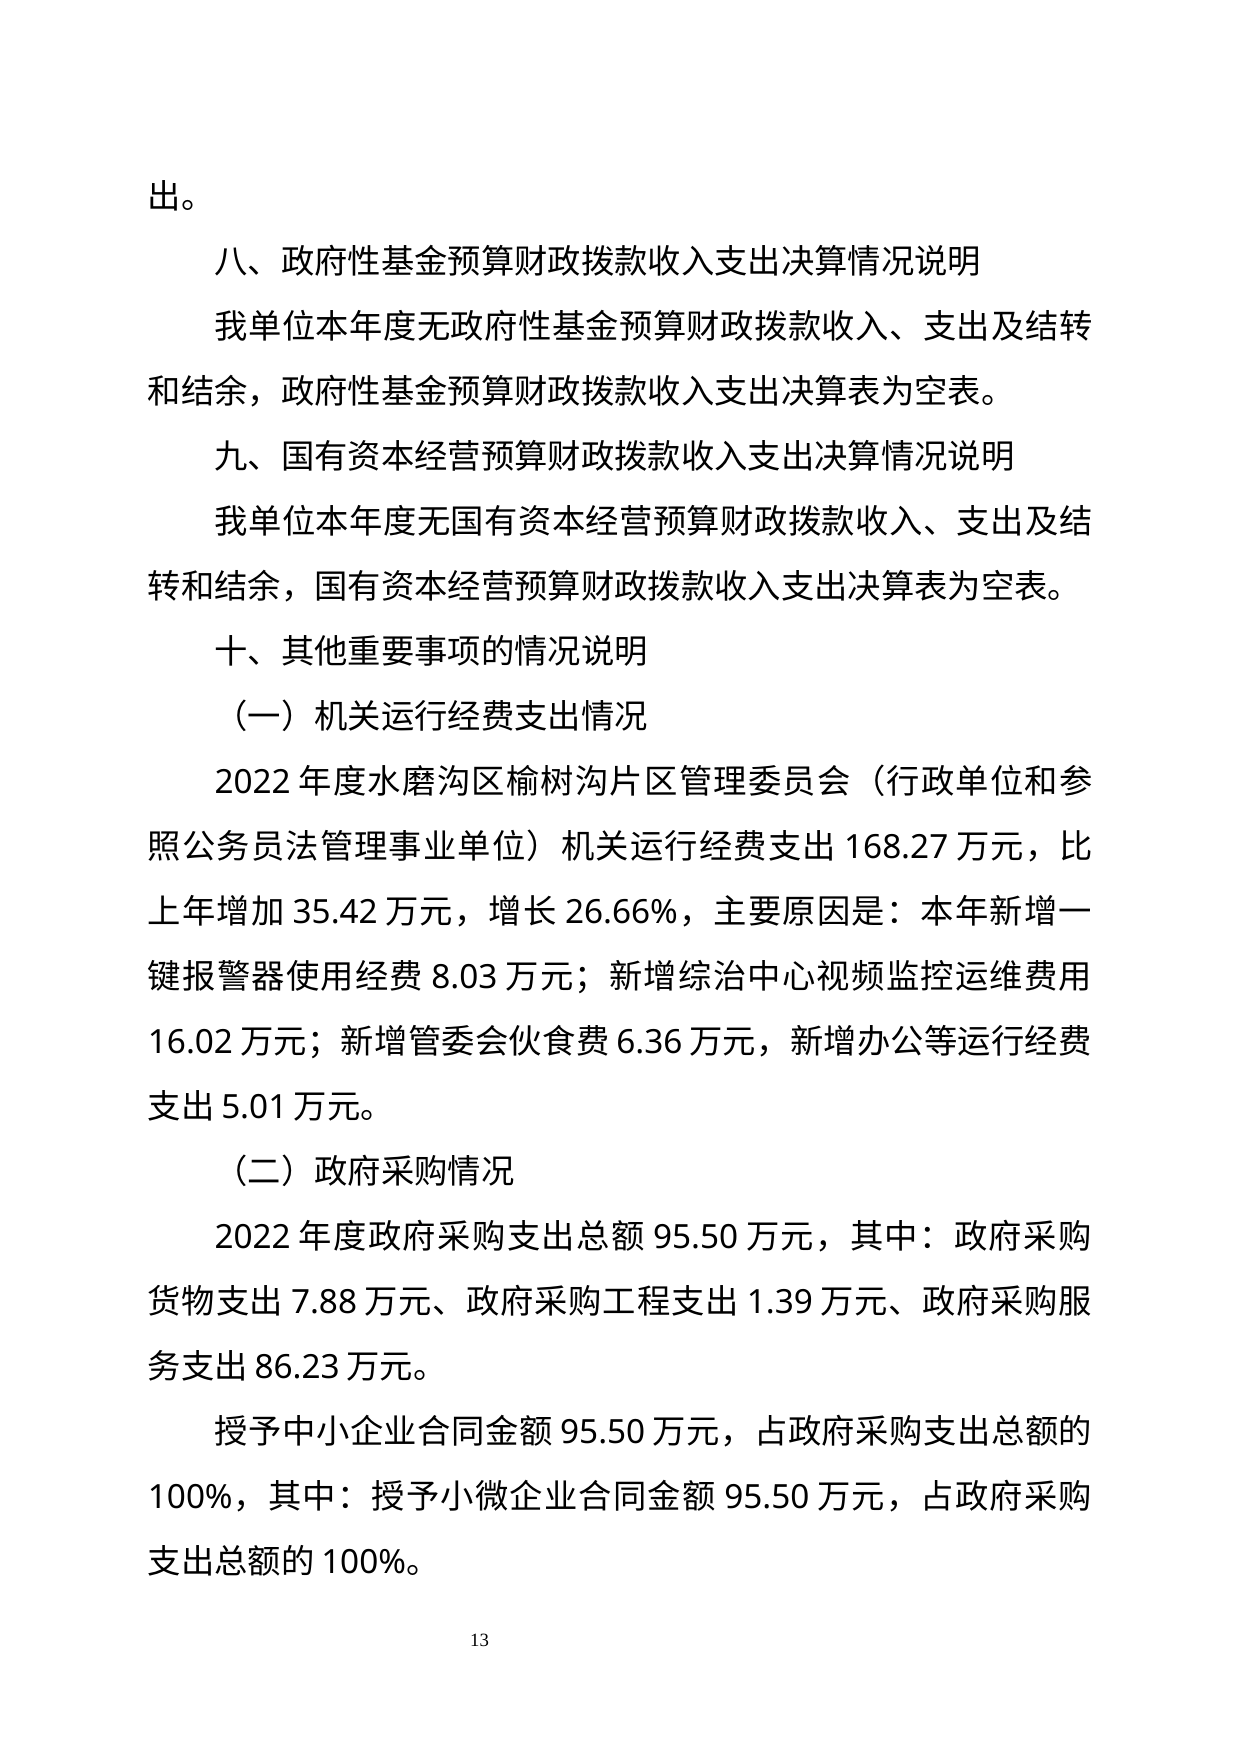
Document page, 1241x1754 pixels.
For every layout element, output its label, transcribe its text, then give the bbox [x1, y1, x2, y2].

text 八、政府性基金预算财政拨款收入支出决算情况说明 [148, 227, 1093, 292]
text 2022年度水磨沟区榆树沟片区管理委员会（行政单位和参照公务员法管理事业单位）机关运行经费支出168.27万元，比上年增加35.42万元，增长26.66%，主要原因是：本年新增一键报警器使用经费8.03万元；新增综治中心视频监控运维费用16.02万元；新增管委会伙食费6.36万元，新增办公等运行经费支出5.01万元。 [148, 747, 1093, 1137]
text 九、国有资本经营预算财政拨款收入支出决算情况说明 [148, 422, 1093, 487]
text （一）机关运行经费支出情况 [148, 682, 1093, 747]
text 十、其他重要事项的情况说明 [148, 617, 1093, 682]
text 授予中小企业合同金额95.50万元，占政府采购支出总额的100%，其中：授予小微企业合同金额95.50万元，占政府采购支出总额的100%。 [148, 1397, 1093, 1592]
text （二）政府采购情况 [148, 1137, 1093, 1202]
text 2022年度政府采购支出总额95.50万元，其中：政府采购货物支出7.88万元、政府采购工程支出1.39万元、政府采购服务支出86.23万元。 [148, 1202, 1093, 1397]
list 我单位本年度无政府性基金预算财政拨款收入、支出及结转和结余，政府性基金预算财政拨款收入支出决算表为空表。 [148, 292, 1093, 422]
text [148, 162, 1093, 227]
list 我单位本年度无国有资本经营预算财政拨款收入、支出及结转和结余，国有资本经营预算财政拨款收入支出决算表为空表。 [148, 487, 1093, 617]
